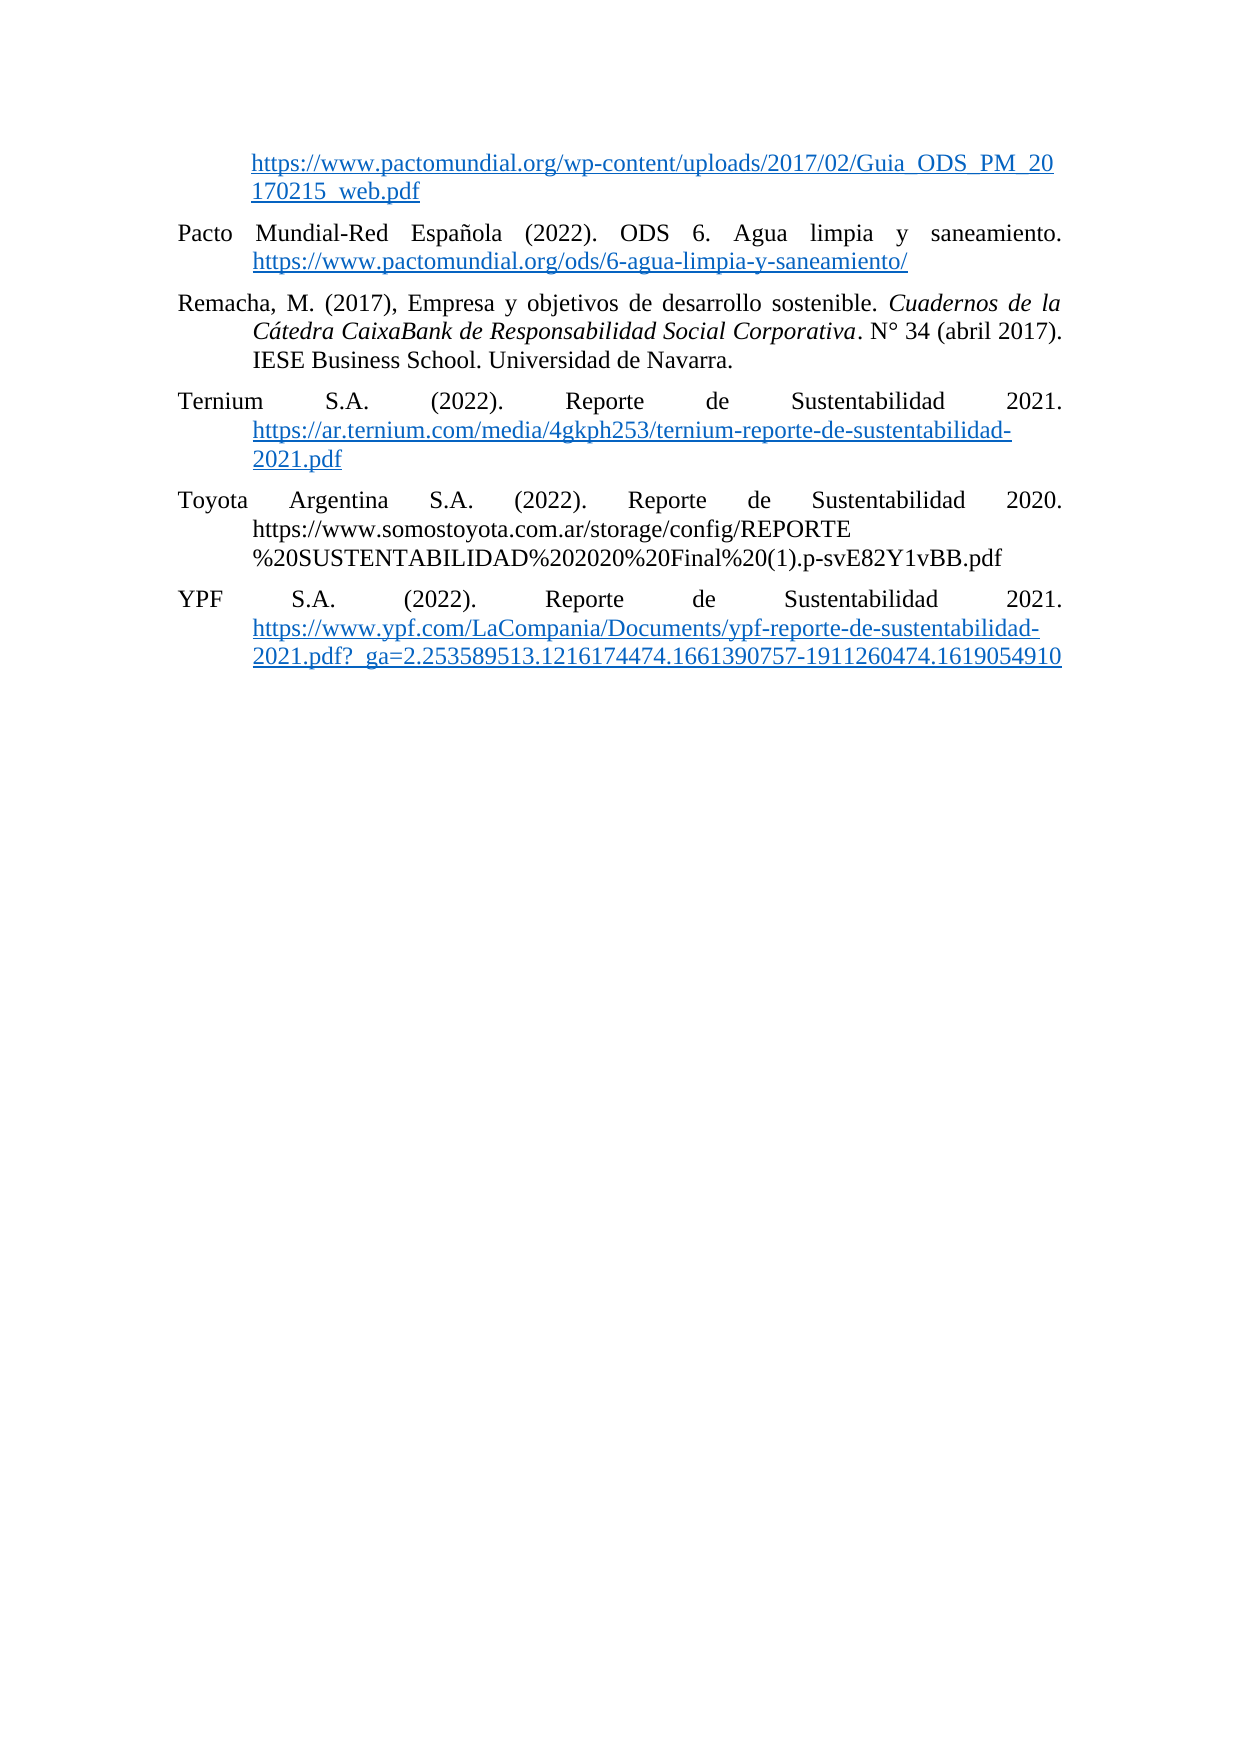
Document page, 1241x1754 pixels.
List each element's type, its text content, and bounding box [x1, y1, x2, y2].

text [177, 148, 1063, 205]
text Ternium S.A. (2022). Reporte de Sustentabilidad 2021. https://ar.ternium.com/media/4gkph253/ternium-reporte-de-sustentabilidad-2021.pdf [177, 386, 1063, 473]
text YPF S.A. (2022). Reporte de Sustentabilidad 2021. https://www.ypf.com/LaCompania/Documents/ypf-reporte-de-sustentabilidad-2021.pdf?_ga=2.253589513.1216174474.1661390757-1911260474.1619054910 [177, 584, 1063, 670]
text Pacto Mundial-Red Española (2022). ODS 6. Agua limpia y saneamiento. https://www.pactomundial.org/ods/6-agua-limpia-y-saneamiento/ [177, 218, 1063, 275]
text Toyota Argentina S.A. (2022). Reporte de Sustentabilidad 2020. https://www.somostoyota.com.ar/storage/config/REPORTE%20SUSTENTABILIDAD%202020%20Final%20(1).p-svE82Y1vBB.pdf [177, 485, 1063, 571]
text Remacha, M. (2017), Empresa y objetivos de desarrollo sostenible. Cuadernos de la Cátedra CaixaBank de Responsabilidad Social Corporativa. N° 34 (abril 2017). IESE Business School. Universidad de Navarra. [177, 288, 1063, 374]
